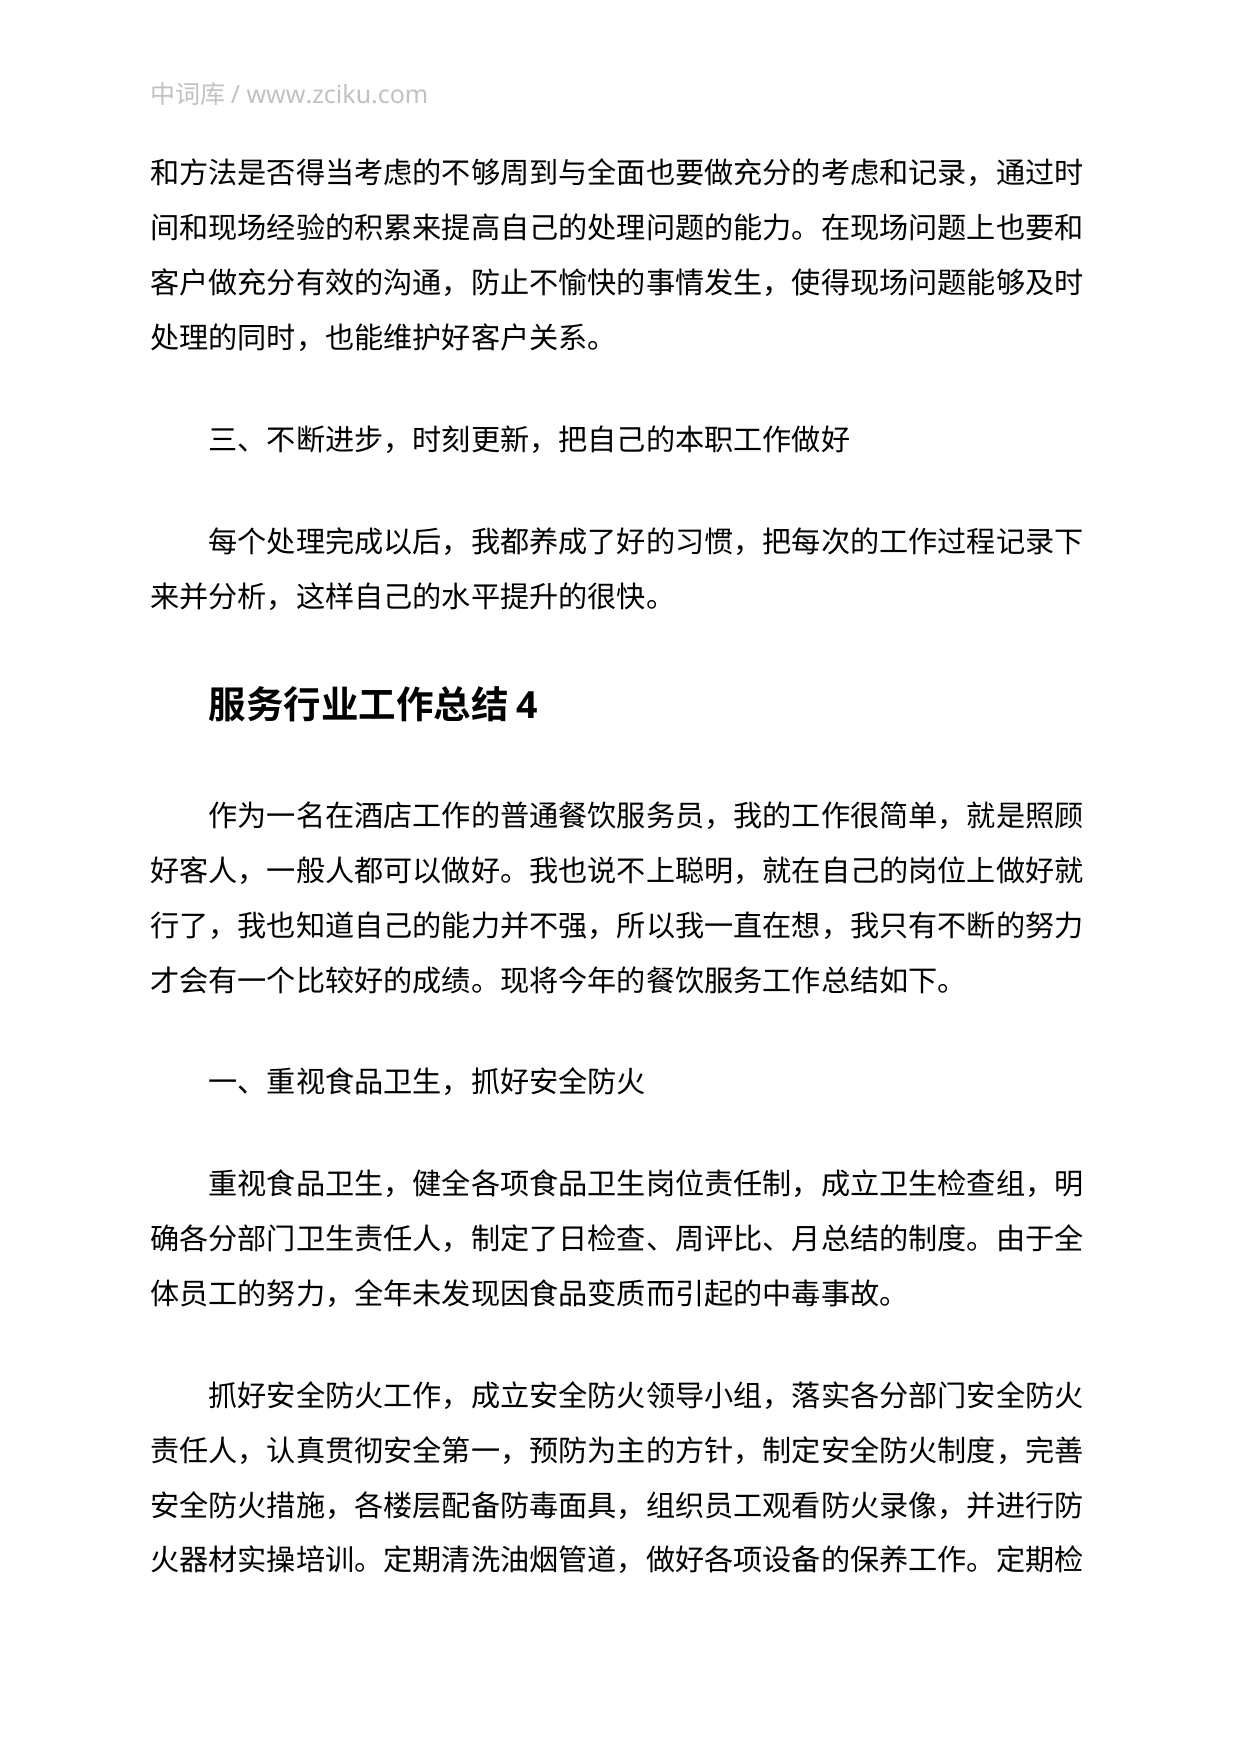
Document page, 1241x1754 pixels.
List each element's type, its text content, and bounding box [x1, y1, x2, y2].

text 一、重视食品卫生，抓好安全防火 [150, 1059, 1090, 1101]
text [150, 1372, 1090, 1579]
text 作为一名在酒店工作的普通餐饮服务员，我的工作很简单，就是照顾好客人，一般人都可以做好。我也说不上聪明，就在自己的岗位上做好就行了，我也知道自己的能力并不强，所以我一直在想，我只有不断的努力才会有一个比较好的成绩。现将今年的餐饮服务工作总结如下。 [150, 792, 1090, 999]
text 三、不断进步，时刻更新，把自己的本职工作做好 [150, 416, 1090, 459]
text 服务行业工作总结4 [150, 675, 1090, 729]
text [150, 150, 1090, 357]
text 重视食品卫生，健全各项食品卫生岗位责任制，成立卫生检查组，明确各分部门卫生责任人，制定了日检查、周评比、月总结的制度。由于全体员工的努力，全年未发现因食品变质而引起的中毒事故。 [150, 1161, 1090, 1313]
text 每个处理完成以后，我都养成了好的习惯，把每次的工作过程记录下来并分析，这样自己的水平提升的很快。 [150, 518, 1090, 615]
